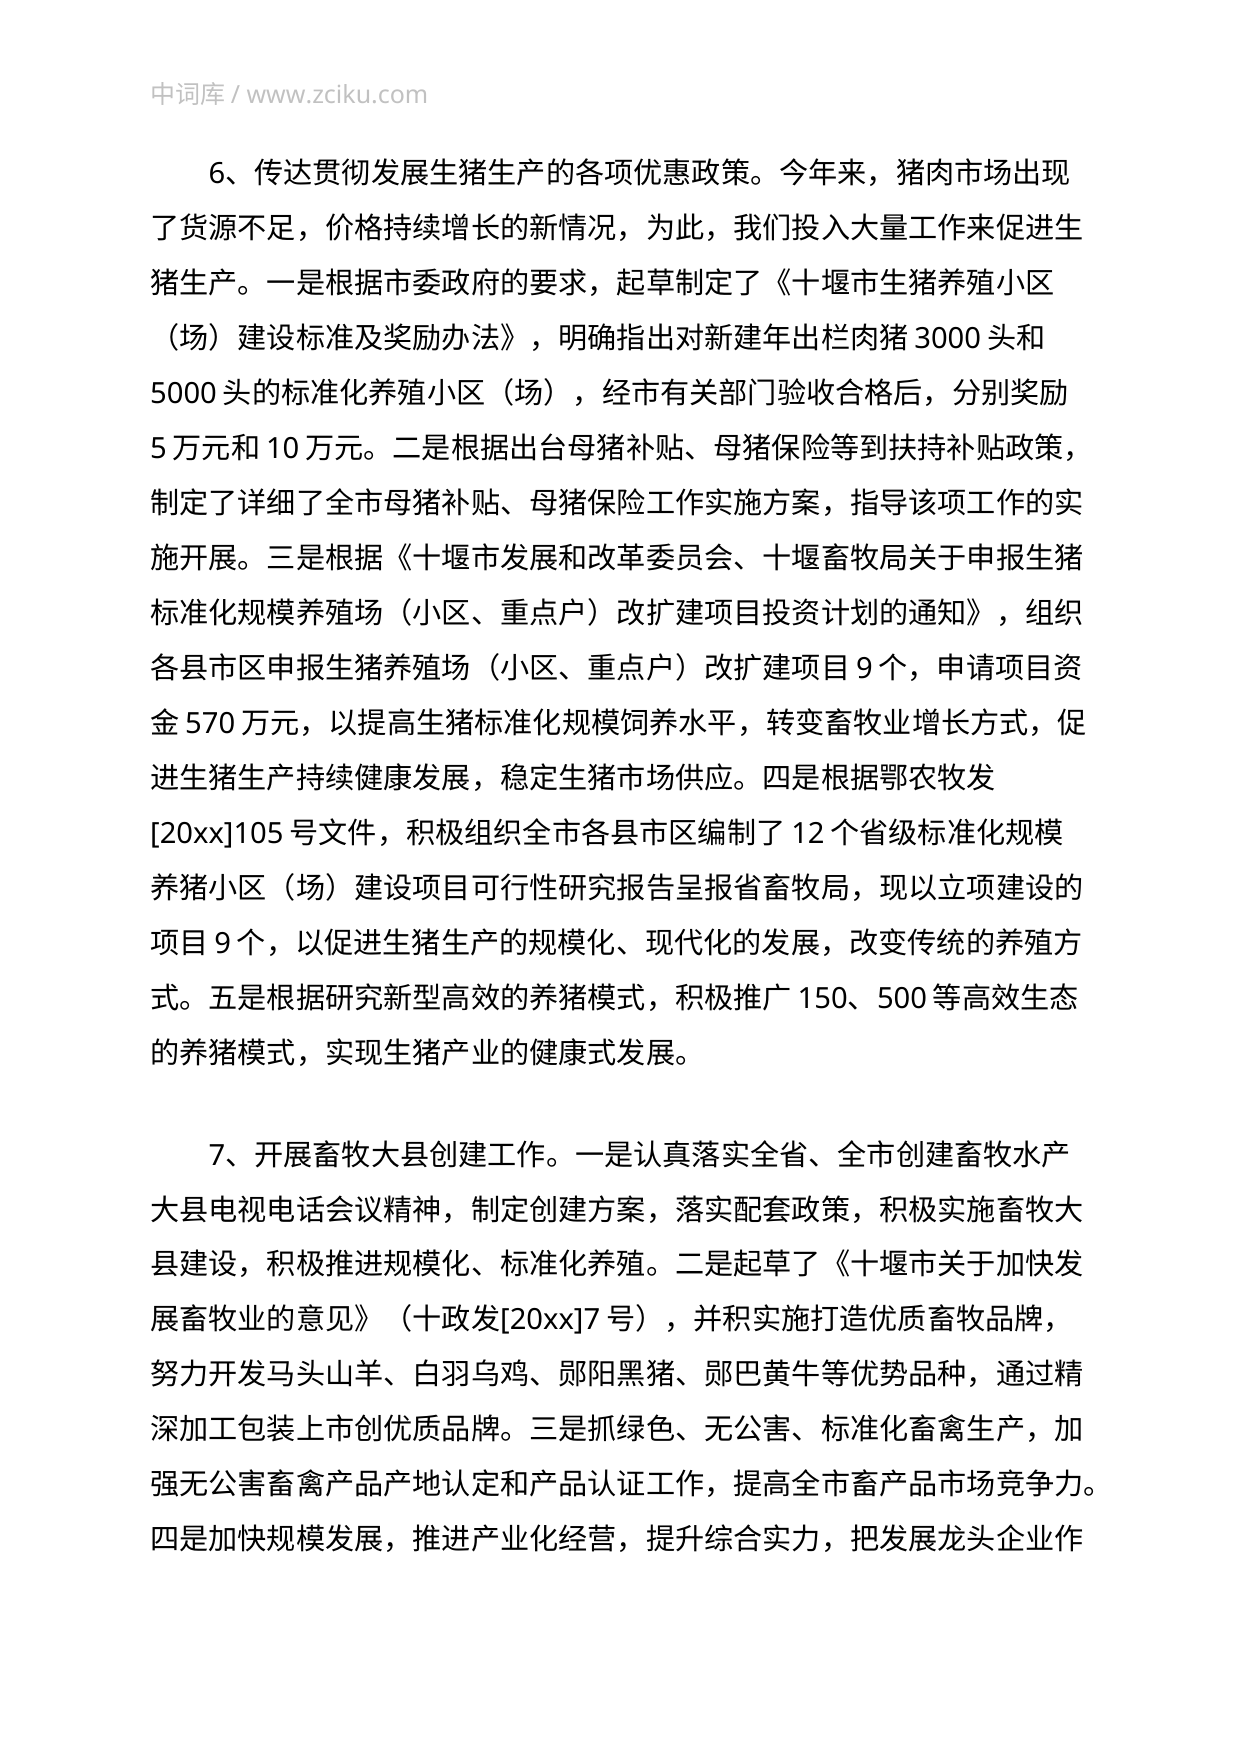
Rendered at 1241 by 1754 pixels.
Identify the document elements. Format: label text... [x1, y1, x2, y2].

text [150, 1131, 1090, 1558]
text 6、传达贯彻发展生猪生产的各项优惠政策。今年来，猪肉市场出现了货源不足，价格持续增长的新情况，为此，我们投入大量工作来促进生猪生产。一是根据市委政府的要求，起草制定了《十堰市生猪养殖小区（场）建设标准及奖励办法》，明确指出对新建年出栏肉猪3000头和5000头的标准化养殖小区（场），经市有关部门验收合格后，分别奖励5万元和10万元。二是根据出台母猪补贴、母猪保险等到扶持补贴政策，制定了详细了全市母猪补贴、母猪保险工作实施方案，指导该项工作的实施开展。三是根据《十堰市发展和改革委员会、十堰畜牧局关于申报生猪标准化规模养殖场（小区、重点户）改扩建项目投资计划的通知》，组织各县市区申报生猪养殖场（小区、重点户）改扩建项目9个，申请项目资金570万元，以提高生猪标准化规模饲养水平，转变畜牧业增长方式，促进生猪生产持续健康发展，稳定生猪市场供应。四是根据鄂农牧发[20xx]105号文件，积极组织全市各县市区编制了12个省级标准化规模养猪小区（场）建设项目可行性研究报告呈报省畜牧局，现以立项建设的项目9个，以促进生猪生产的规模化、现代化的发展，改变传统的养殖方式。五是根据研究新型高效的养猪模式，积极推广150、500等高效生态的养猪模式，实现生猪产业的健康式发展。 [150, 150, 1090, 1072]
